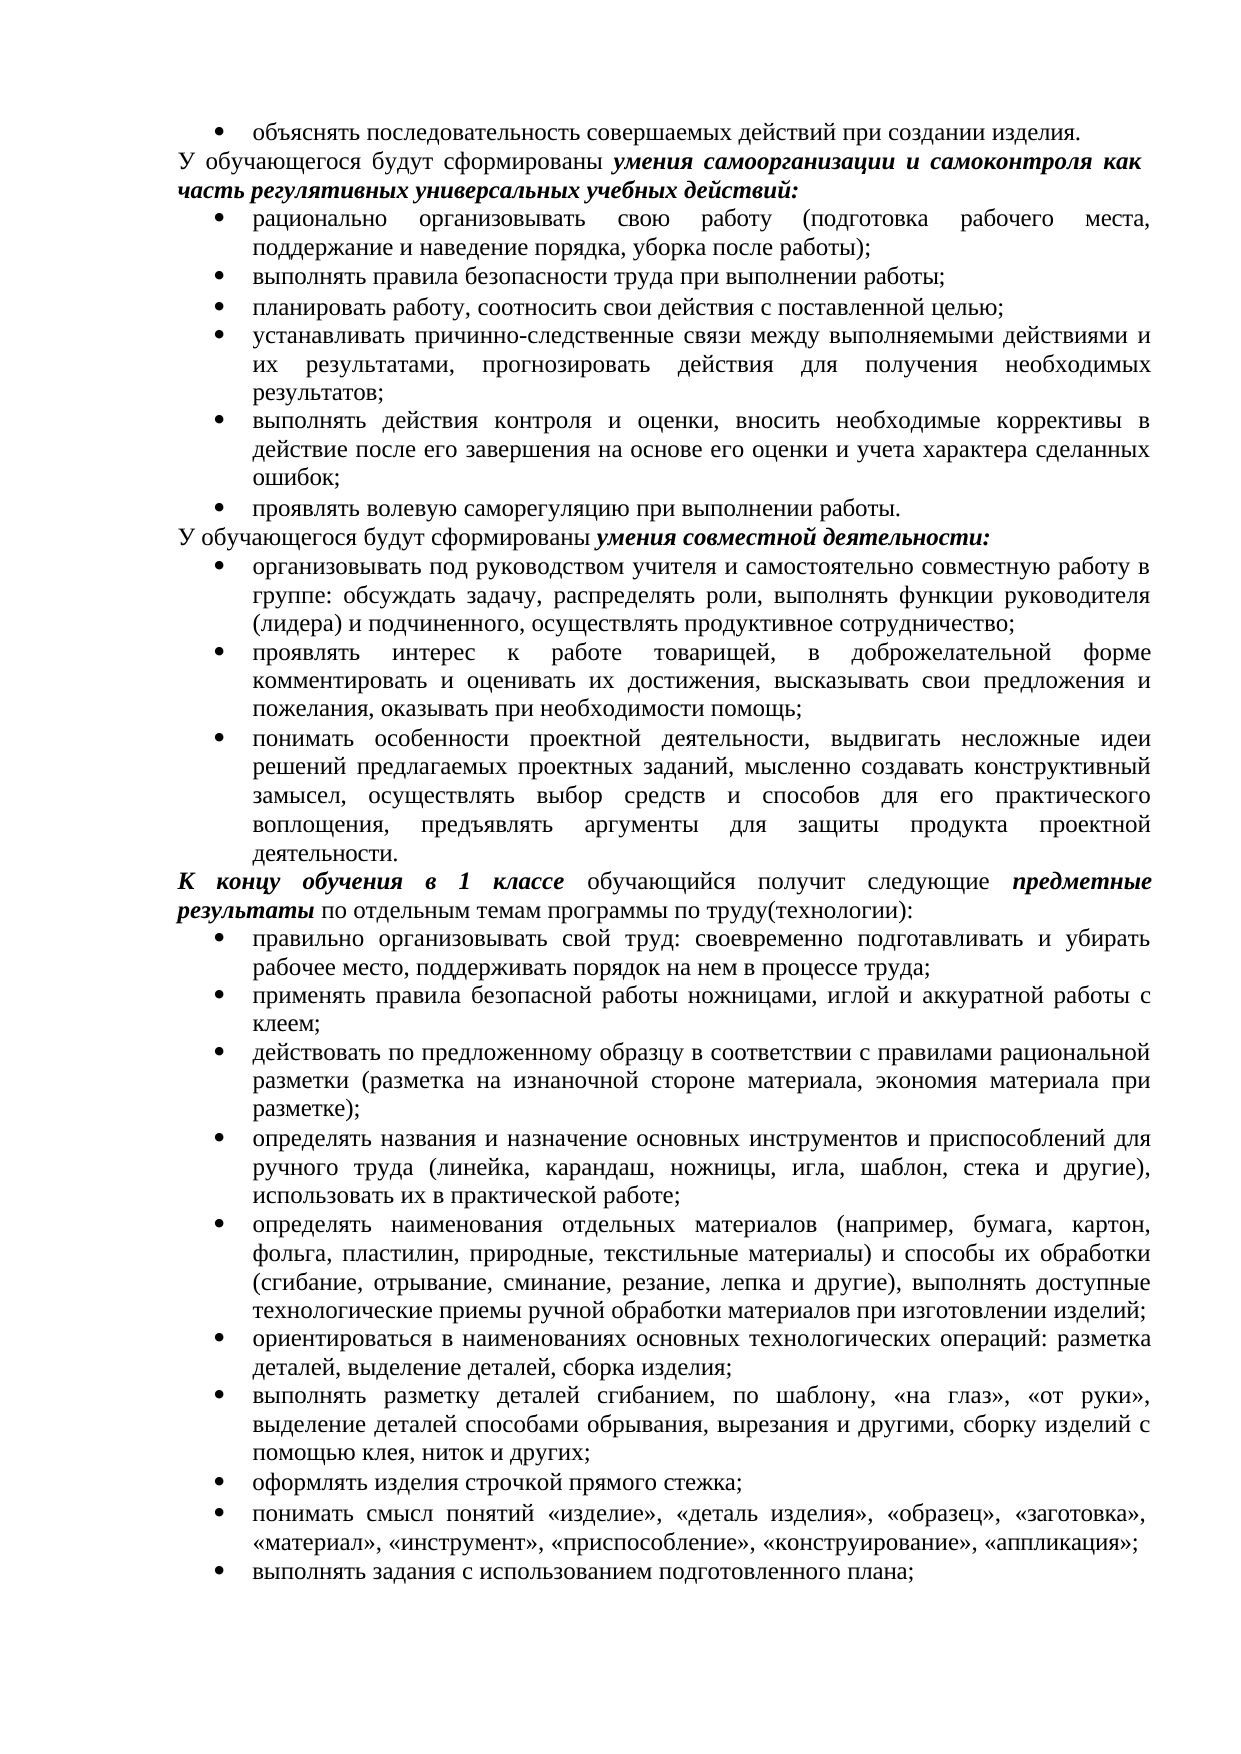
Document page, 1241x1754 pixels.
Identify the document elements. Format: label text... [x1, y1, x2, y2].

text К концу обучения в 1 классе обучающийся получит следующие предметные результаты по отдельным темам программы по труду(технологии): [177, 866, 1152, 924]
list планировать работу, соотносить свои действия с поставленной целью; [215, 291, 1163, 321]
list выполнять действия контроля и оценки, вносить необходимые коррективы в действие после его завершения на основе его оценки и учета характера сделанных ошибок; [215, 406, 1151, 491]
list объяснять последовательность совершаемых действий при создании изделия. [215, 115, 1163, 146]
list правильно организовывать свой труд: своевременно подготавливать и убирать рабочее место, поддерживать порядок на нем в процессе труда; [215, 924, 1151, 980]
list рационально организовывать свою работу (подготовка рабочего места, поддержание и наведение порядка, уборка после работы); [215, 204, 1151, 260]
list выполнять задания с использованием подготовленного плана; [215, 1556, 1163, 1585]
text У обучающегося будут сформированы умения совместной деятельности: [177, 522, 1163, 551]
list действовать по предложенному образцу в соответствии с правилами рациональной разметки (разметка на изнаночной стороне материала, экономия материала при разметке); [215, 1038, 1151, 1122]
text У обучающегося будут сформированы умения самоорганизации и самоконтроля как часть регулятивных универсальных учебных действий: [177, 146, 1152, 204]
list выполнять правила безопасности труда при выполнении работы; [215, 260, 1163, 291]
list оформлять изделия строчкой прямого стежка; [215, 1466, 1163, 1497]
list понимать смысл понятий «изделие», «деталь изделия», «образец», «заготовка», [215, 1497, 1163, 1527]
list определять названия и назначение основных инструментов и приспособлений для ручного труда (линейка, карандаш, ножницы, игла, шаблон, стека и другие), использовать их в практической работе; [215, 1123, 1152, 1209]
list организовывать под руководством учителя и самостоятельно совместную работу в группе: обсуждать задачу, распределять роли, выполнять функции руководителя (лидера) и подчиненного, осуществлять продуктивное сотрудничество; [215, 551, 1151, 637]
list устанавливать причинно-следственные связи между выполняемыми действиями и их результатами, прогнозировать действия для получения необходимых результатов; [215, 321, 1152, 406]
text «материал», «инструмент», «приспособление», «конструирование», «аппликация»; [252, 1527, 1163, 1556]
list применять правила безопасной работы ножницами, иглой и аккуратной работы с клеем; [215, 981, 1152, 1037]
list проявлять волевую саморегуляцию при выполнении работы. [215, 491, 1163, 522]
list определять наименования отдельных материалов (например, бумага, картон, фольга, пластилин, природные, текстильные материалы) и способы их обработки (сгибание, отрывание, сминание, резание, лепка и другие), выполнять доступные технологические приемы ручной обработки материалов при изготовлении изделий; [215, 1209, 1152, 1324]
list ориентироваться в наименованиях основных технологических операций: разметка деталей, выделение деталей, сборка изделия; [215, 1324, 1152, 1381]
list проявлять интерес к работе товарищей, в доброжелательной форме комментировать и оценивать их достижения, высказывать свои предложения и пожелания, оказывать при необходимости помощь; [215, 637, 1152, 722]
list понимать особенности проектной деятельности, выдвигать несложные идеи решений предлагаемых проектных заданий, мысленно создавать конструктивный замысел, осуществлять выбор средств и способов для его практического воплощения, предъявлять аргументы для защиты продукта проектной деятельности. [215, 723, 1152, 866]
list выполнять разметку деталей сгибанием, по шаблону, «на глаз», «от руки», выделение деталей способами обрывания, вырезания и другими, сборку изделий с помощью клея, ниток и других; [215, 1381, 1151, 1466]
